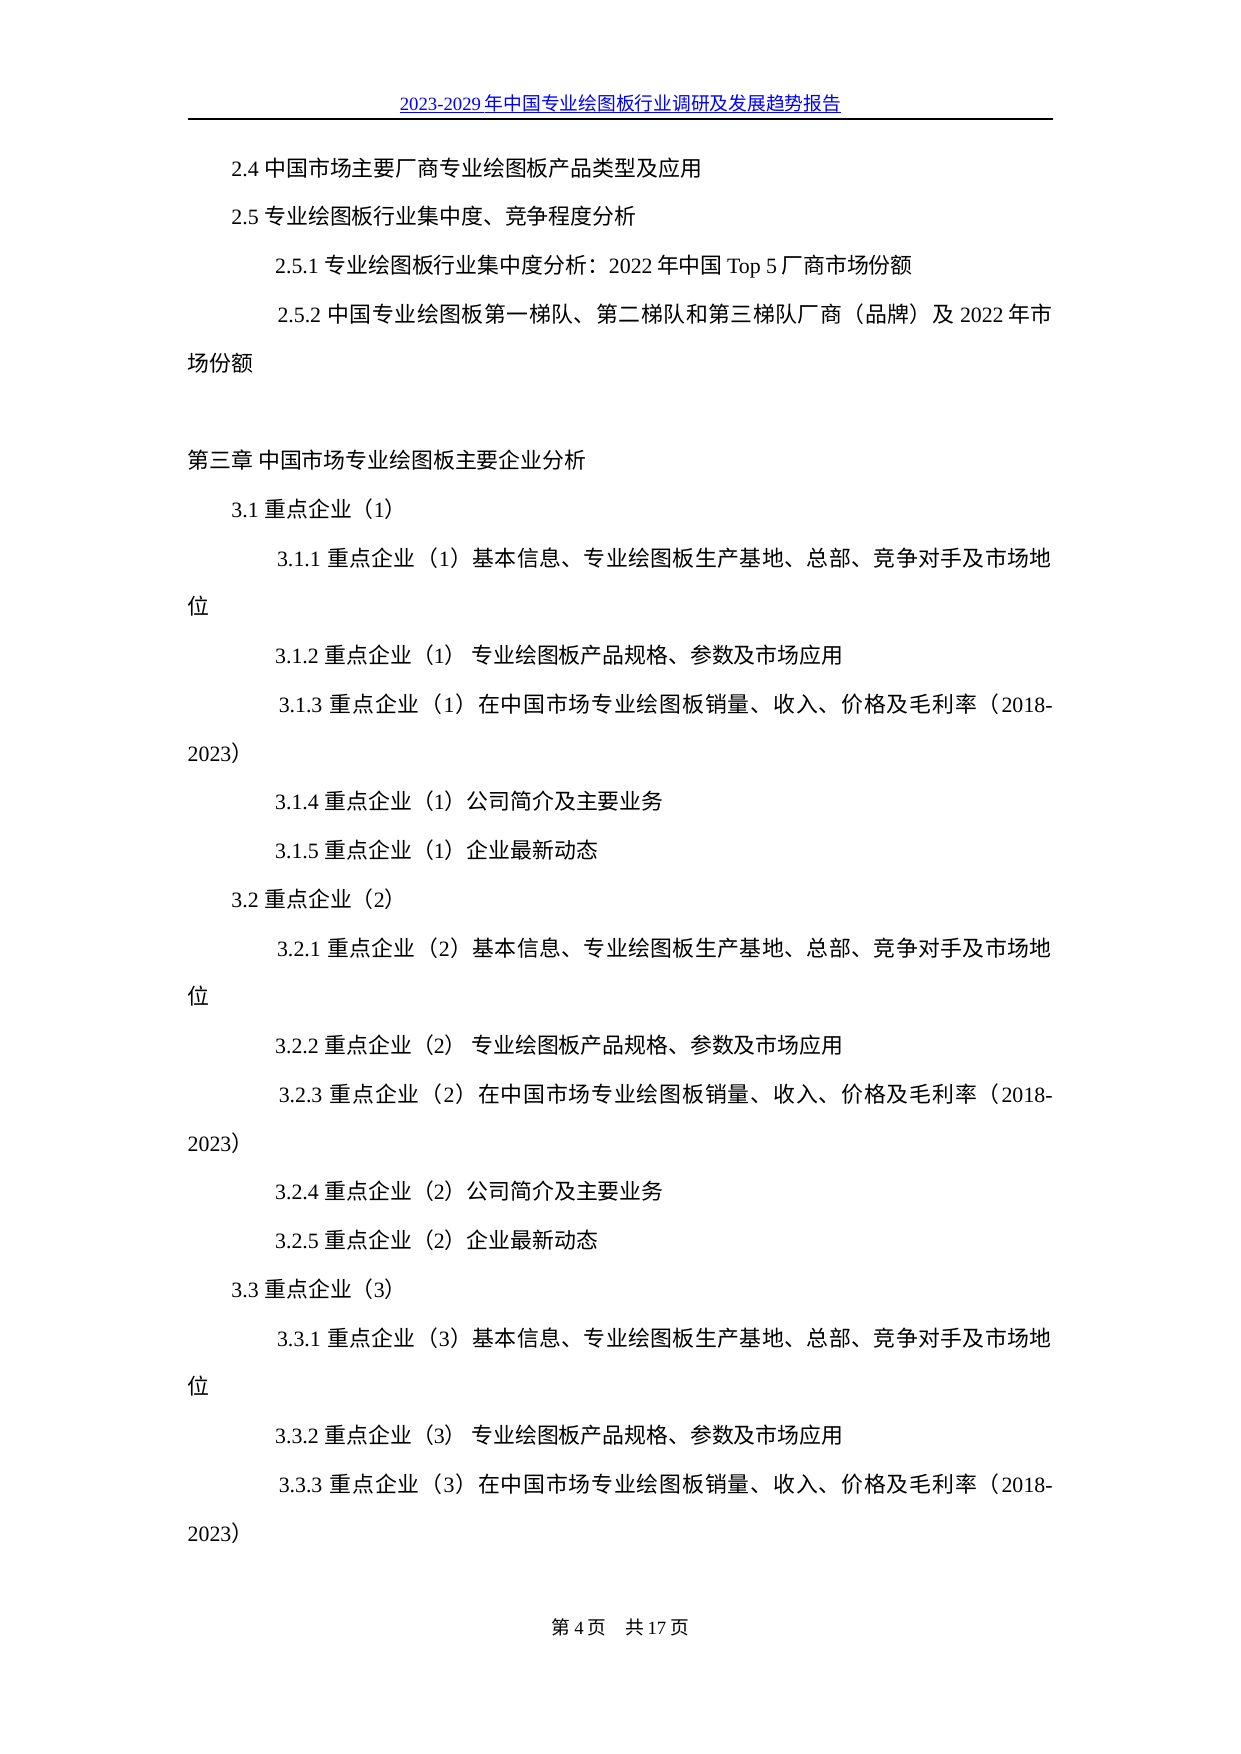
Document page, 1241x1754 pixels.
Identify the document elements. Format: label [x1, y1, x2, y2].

text [187, 150, 1053, 1548]
